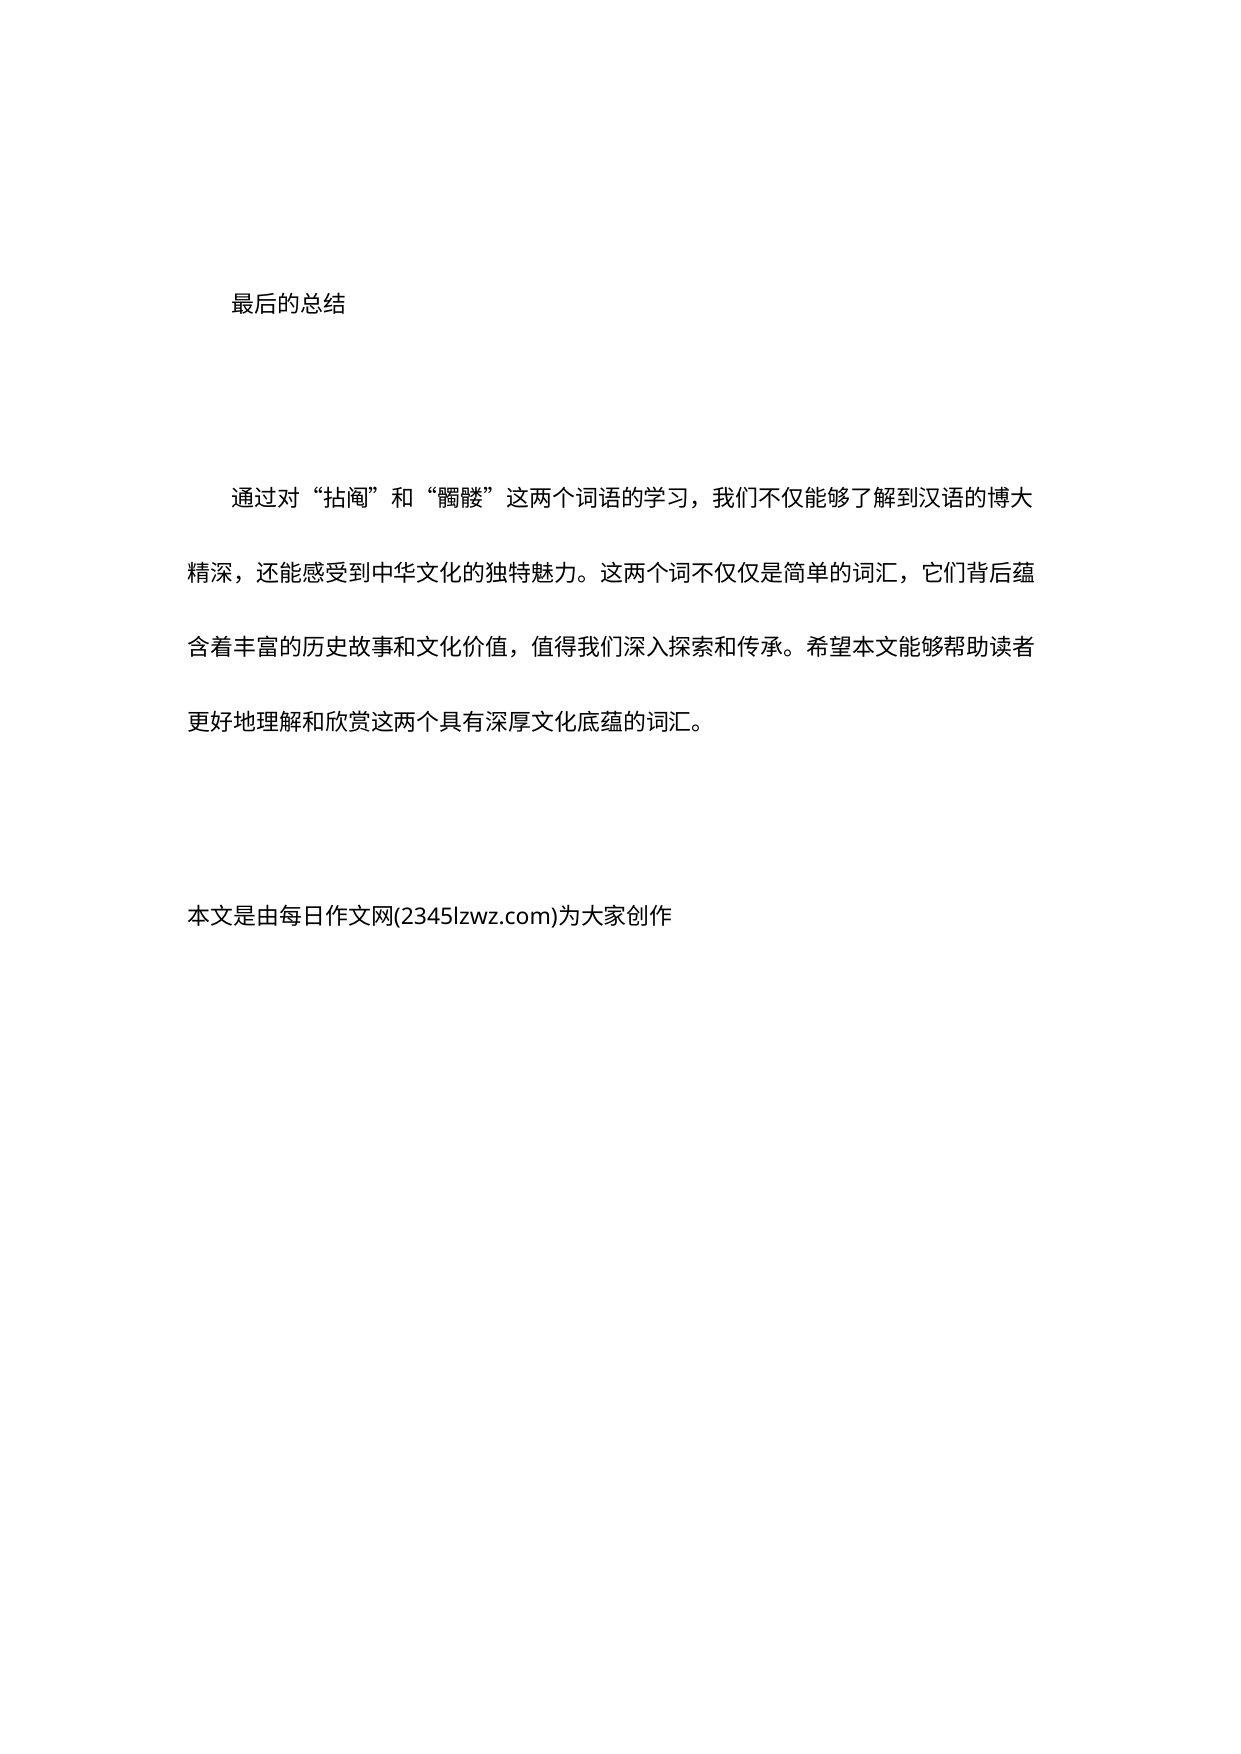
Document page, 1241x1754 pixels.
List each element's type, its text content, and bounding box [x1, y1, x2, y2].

text 最后的总结 [187, 270, 1053, 335]
text 本文是由每日作文网(2345lzwz.com)为大家创作 [187, 882, 1053, 947]
text 通过对“拈阄”和“髑髅”这两个词语的学习，我们不仅能够了解到汉语的博大精深，还能感受到中华文化的独特魅力。这两个词不仅仅是简单的词汇，它们背后蕴含着丰富的历史故事和文化价值，值得我们深入探索和传承。希望本文能够帮助读者更好地理解和欣赏这两个具有深厚文化底蕴的词汇。 [187, 464, 1053, 753]
